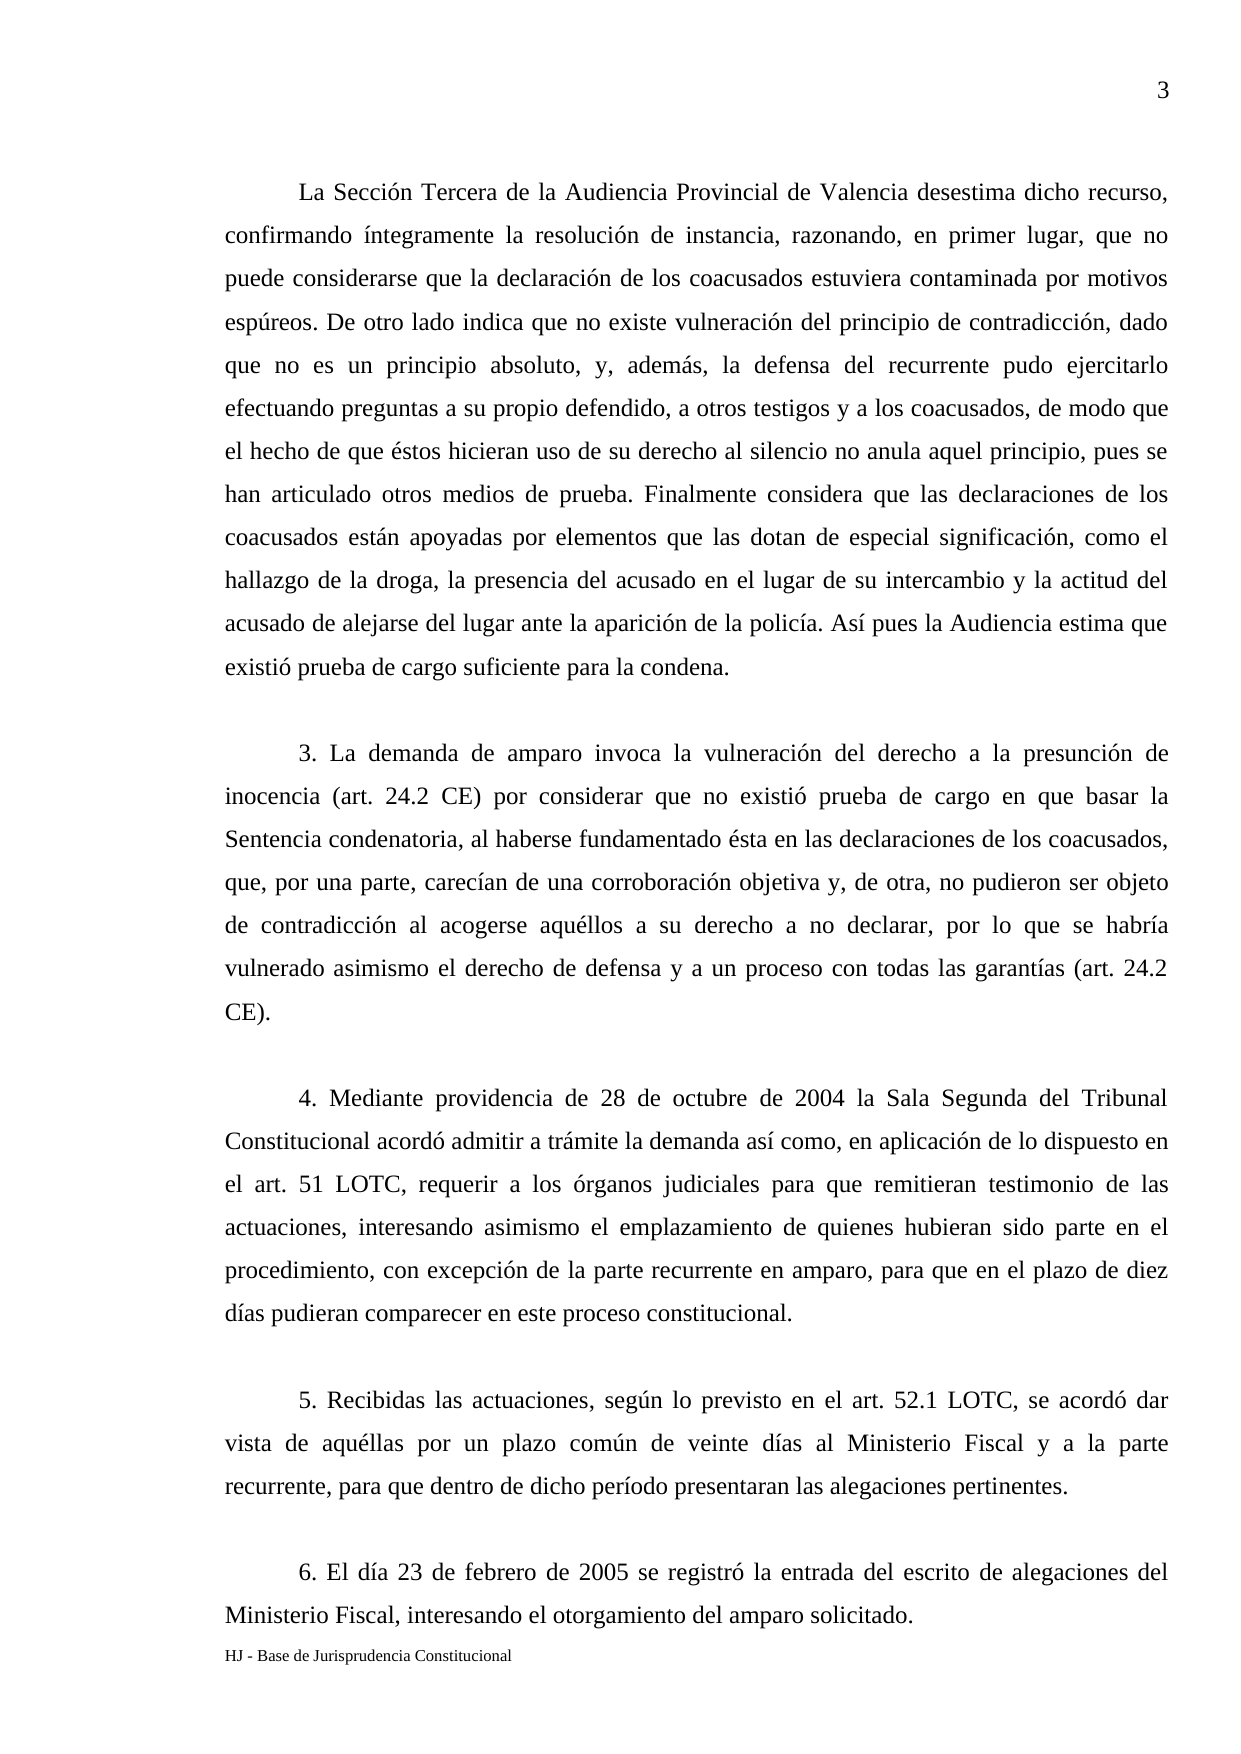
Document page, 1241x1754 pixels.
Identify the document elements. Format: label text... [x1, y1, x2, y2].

text 3. La demanda de amparo invoca la vulneración del derecho a la presunción de inocencia (art. 24.2 CE) por considerar que no existió prueba de cargo en que basar la Sentencia condenatoria, al haberse fundamentado ésta en las declaraciones de los coacusados, que, por una parte, carecían de una corroboración objetiva y, de otra, no pudieron ser objeto de contradicción al acogerse aquéllos a su derecho a no declarar, por lo que se habría vulnerado asimismo el derecho de defensa y a un proceso con todas las garantías (art. 24.2 CE). [224, 738, 1169, 1025]
text La Sección Tercera de la Audiencia Provincial de Valencia desestima dicho recurso, confirmando íntegramente la resolución de instancia, razonando, en primer lugar, que no puede considerarse que la declaración de los coacusados estuviera contaminada por motivos espúreos. De otro lado indica que no existe vulneración del principio de contradicción, dado que no es un principio absoluto, y, además, la defensa del recurrente pudo ejercitarlo efectuando preguntas a su propio defendido, a otros testigos y a los coacusados, de modo que el hecho de que éstos hicieran uso de su derecho al silencio no anula aquel principio, pues se han articulado otros medios de prueba. Finalmente considera que las declaraciones de los coacusados están apoyadas por elementos que las dotan de especial significación, como el hallazgo de la droga, la presencia del acusado en el lugar de su intercambio y la actitud del acusado de alejarse del lugar ante la aparición de la policía. Así pues la Audiencia estima que existió prueba de cargo suficiente para la condena. [224, 177, 1169, 680]
text 5. Recibidas las actuaciones, según lo previsto en el art. 52.1 LOTC, se acordó dar vista de aquéllas por un plazo común de veinte días al Ministerio Fiscal y a la parte recurrente, para que dentro de dicho período presentaran las alegaciones pertinentes. [224, 1385, 1169, 1500]
text 4. Mediante providencia de 28 de octubre de 2004 la Sala Segunda del Tribunal Constitucional acordó admitir a trámite la demanda así como, en aplicación de lo dispuesto en el art. 51 LOTC, requerir a los órganos judiciales para que remitieran testimonio de las actuaciones, interesando asimismo el emplazamiento de quienes hubieran sido parte en el procedimiento, con excepción de la parte recurrente en amparo, para que en el plazo de diez días pudieran comparecer en este proceso constitucional. [224, 1083, 1169, 1327]
text 6. El día 23 de febrero de 2005 se registró la entrada del escrito de alegaciones del Ministerio Fiscal, interesando el otorgamiento del amparo solicitado. [224, 1557, 1169, 1629]
